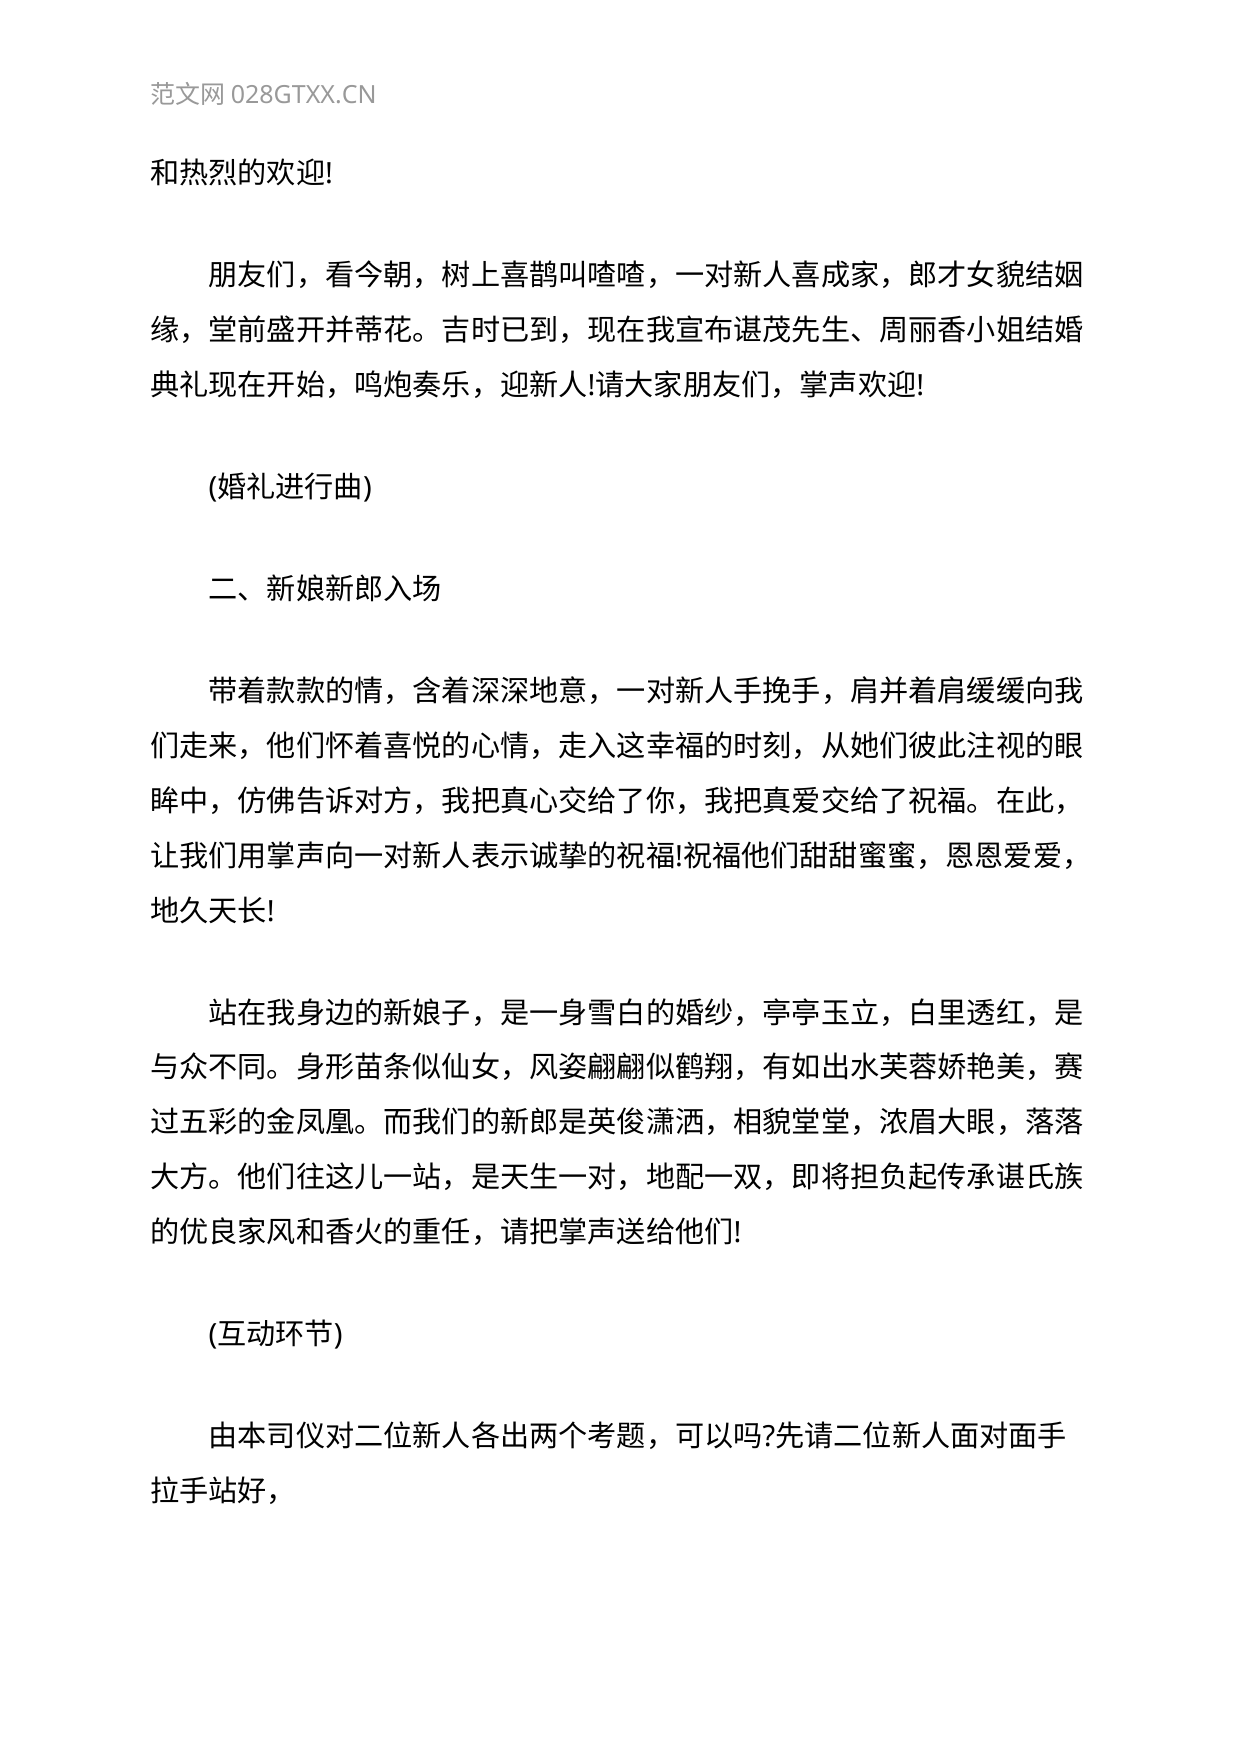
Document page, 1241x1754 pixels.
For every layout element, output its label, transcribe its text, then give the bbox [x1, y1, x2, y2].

text 由本司仪对二位新人各出两个考题，可以吗?先请二位新人面对面手拉手站好， [150, 1413, 1090, 1510]
text 二、新娘新郎入场 [150, 566, 1090, 608]
text 站在我身边的新娘子，是一身雪白的婚纱，亭亭玉立，白里透红，是与众不同。身形苗条似仙女，风姿翩翩似鹤翔，有如出水芙蓉娇艳美，赛过五彩的金凤凰。而我们的新郎是英俊潇洒，相貌堂堂，浓眉大眼，落落大方。他们往这儿一站，是天生一对，地配一双，即将担负起传承谌氏族的优良家风和香火的重任，请把掌声送给他们! [150, 989, 1090, 1251]
text 带着款款的情，含着深深地意，一对新人手挽手，肩并着肩缓缓向我们走来，他们怀着喜悦的心情，走入这幸福的时刻，从她们彼此注视的眼眸中，仿佛告诉对方，我把真心交给了你，我把真爱交给了祝福。在此，让我们用掌声向一对新人表示诚挚的祝福!祝福他们甜甜蜜蜜，恩恩爱爱，地久天长! [150, 667, 1090, 929]
text (婚礼进行曲) [150, 464, 1090, 506]
text 朋友们，看今朝，树上喜鹊叫喳喳，一对新人喜成家，郎才女貌结姻缘，堂前盛开并蒂花。吉时已到，现在我宣布谌茂先生、周丽香小姐结婚典礼现在开始，鸣炮奏乐，迎新人!请大家朋友们，掌声欢迎! [150, 252, 1090, 404]
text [150, 150, 1090, 192]
text (互动环节) [150, 1311, 1090, 1353]
